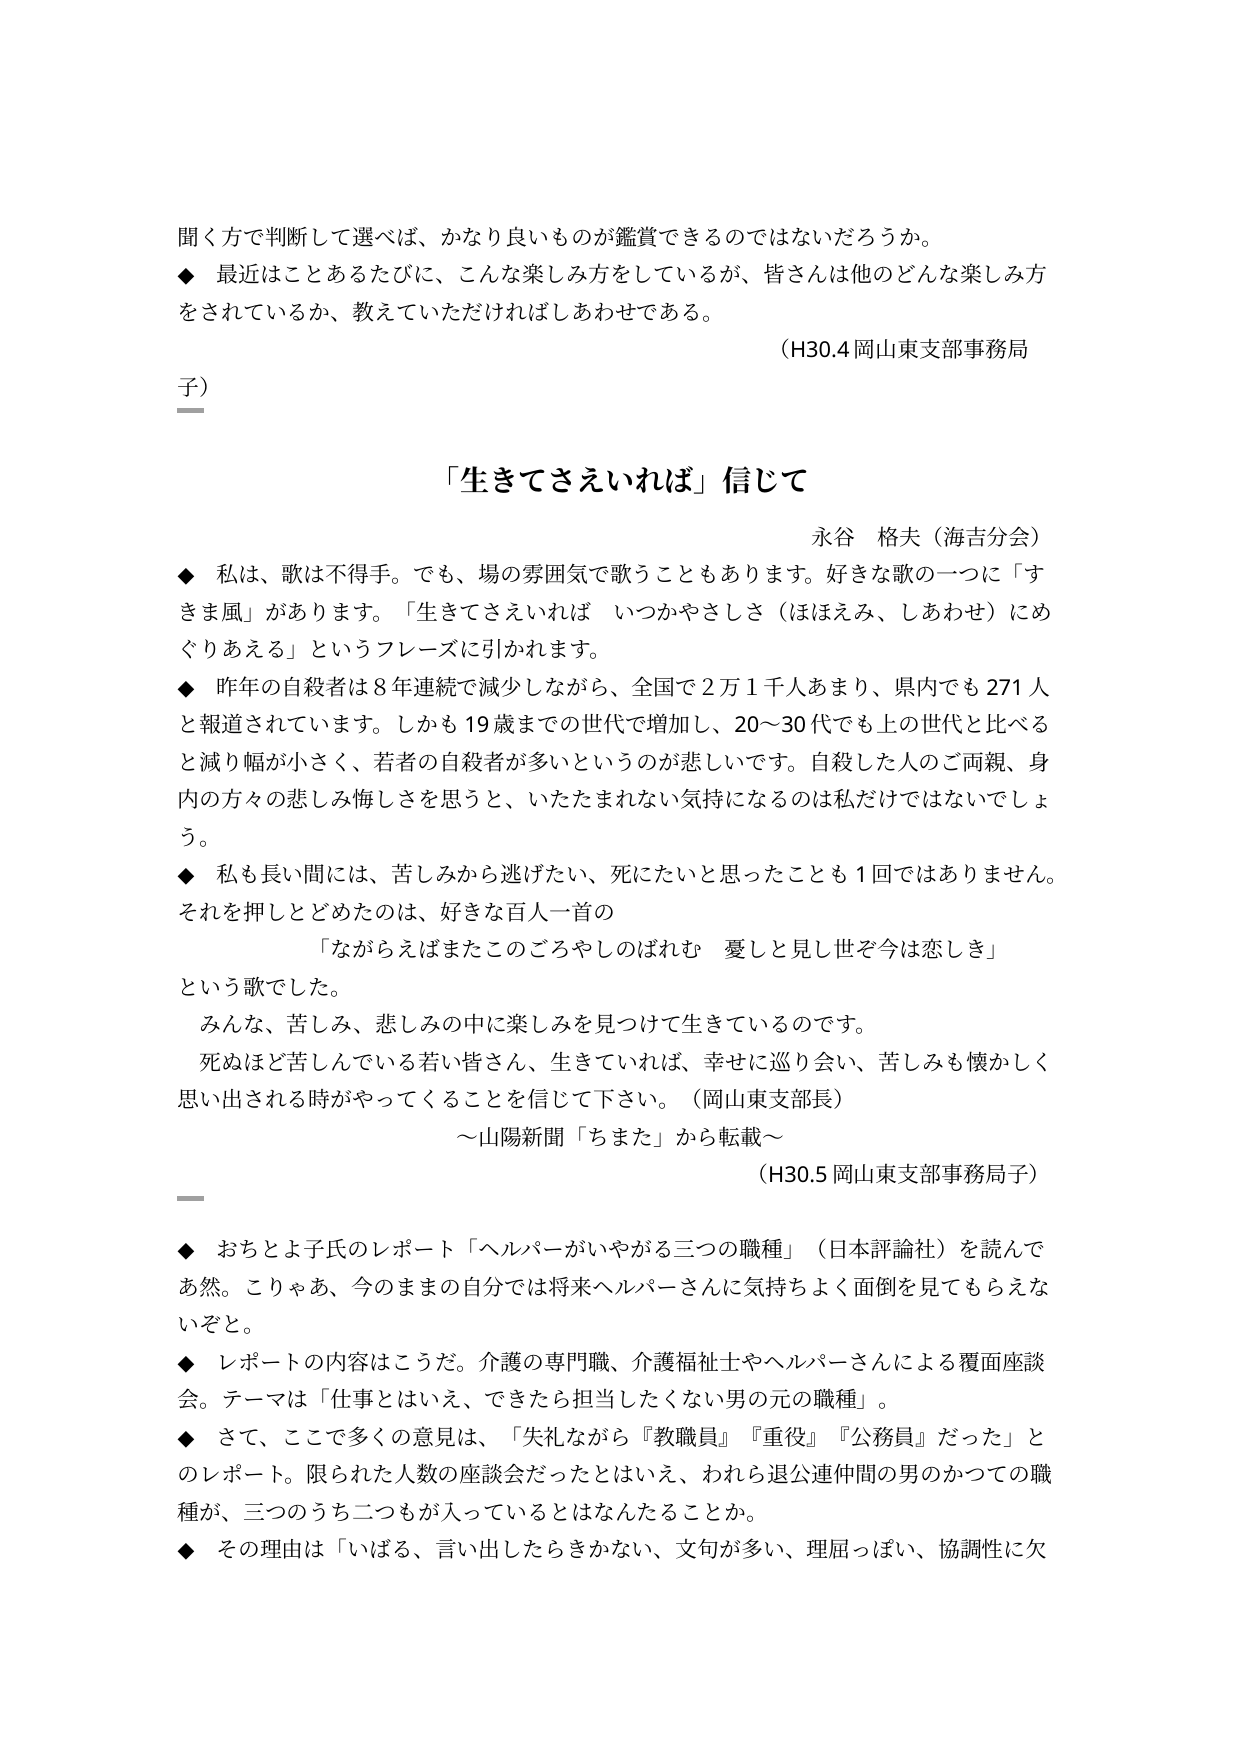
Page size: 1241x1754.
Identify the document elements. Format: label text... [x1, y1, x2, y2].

text 「ながらえばまたこのごろやしのばれむ 憂しと見し世ぞ今は恋しき」 [177, 929, 1063, 967]
text ◆ レポートの内容はこうだ。介護の専門職、介護福祉士やヘルパーさんによる覆面座談会。テーマは「仕事とはいえ、できたら担当したくない男の元の職種」。 [177, 1342, 1063, 1417]
text （H30.4岡山東支部事務局子） [177, 329, 1063, 404]
text ◆ さて、ここで多くの意見は、「失礼ながら『教職員』『重役』『公務員』だった」とのレポート。限られた人数の座談会だったとはいえ、われら退公連仲間の男のかつての職種が、三つのうち二つもが入っているとはなんたることか。 [177, 1417, 1063, 1529]
text 死ぬほど苦しんでいる若い皆さん、生きていれば、幸せに巡り会い、苦しみも懐かしく思い出される時がやってくることを信じて下さい。（岡山東支部長） [177, 1042, 1063, 1117]
text という歌でした。 [177, 967, 1063, 1004]
text みんな、苦しみ、悲しみの中に楽しみを見つけて生きているのです。 [177, 1004, 1063, 1042]
text ～山陽新聞「ちまた」から転載～ [177, 1117, 1063, 1154]
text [177, 1529, 1063, 1567]
text ◆ おちとよ子氏のレポート「ヘルパーがいやがる三つの職種」（日本評論社）を読んであ然。こりゃあ、今のままの自分では将来ヘルパーさんに気持ちよく面倒を見てもらえないぞと。 [177, 1229, 1063, 1342]
text ◆ 最近はことあるたびに、こんな楽しみ方をしているが、皆さんは他のどんな楽しみ方をされているか、教えていただければしあわせである。 [177, 254, 1063, 329]
text （H30.5岡山東支部事務局子） [177, 1154, 1063, 1192]
text ◆ 私も長い間には、苦しみから逃げたい、死にたいと思ったことも1回ではありません。それを押しとどめたのは、好きな百人一首の [177, 854, 1063, 929]
text 「生きてさえいれば」信じて [177, 442, 1063, 517]
text 永谷 格夫（海吉分会） [177, 517, 1063, 554]
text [177, 217, 1063, 254]
text ◆ 私は、歌は不得手。でも、場の雰囲気で歌うこともあります。好きな歌の一つに「すきま風」があります。「生きてさえいれば いつかやさしさ（ほほえみ、しあわせ）にめぐりあえる」というフレーズに引かれます。 [177, 554, 1063, 667]
text ◆ 昨年の自殺者は８年連続で減少しながら、全国で２万１千人あまり、県内でも271人と報道されています。しかも19歳までの世代で増加し、20～30代でも上の世代と比べると減り幅が小さく、若者の自殺者が多いというのが悲しいです。自殺した人のご両親、身内の方々の悲しみ悔しさを思うと、いたたまれない気持になるのは私だけではないでしょう。 [177, 667, 1063, 854]
